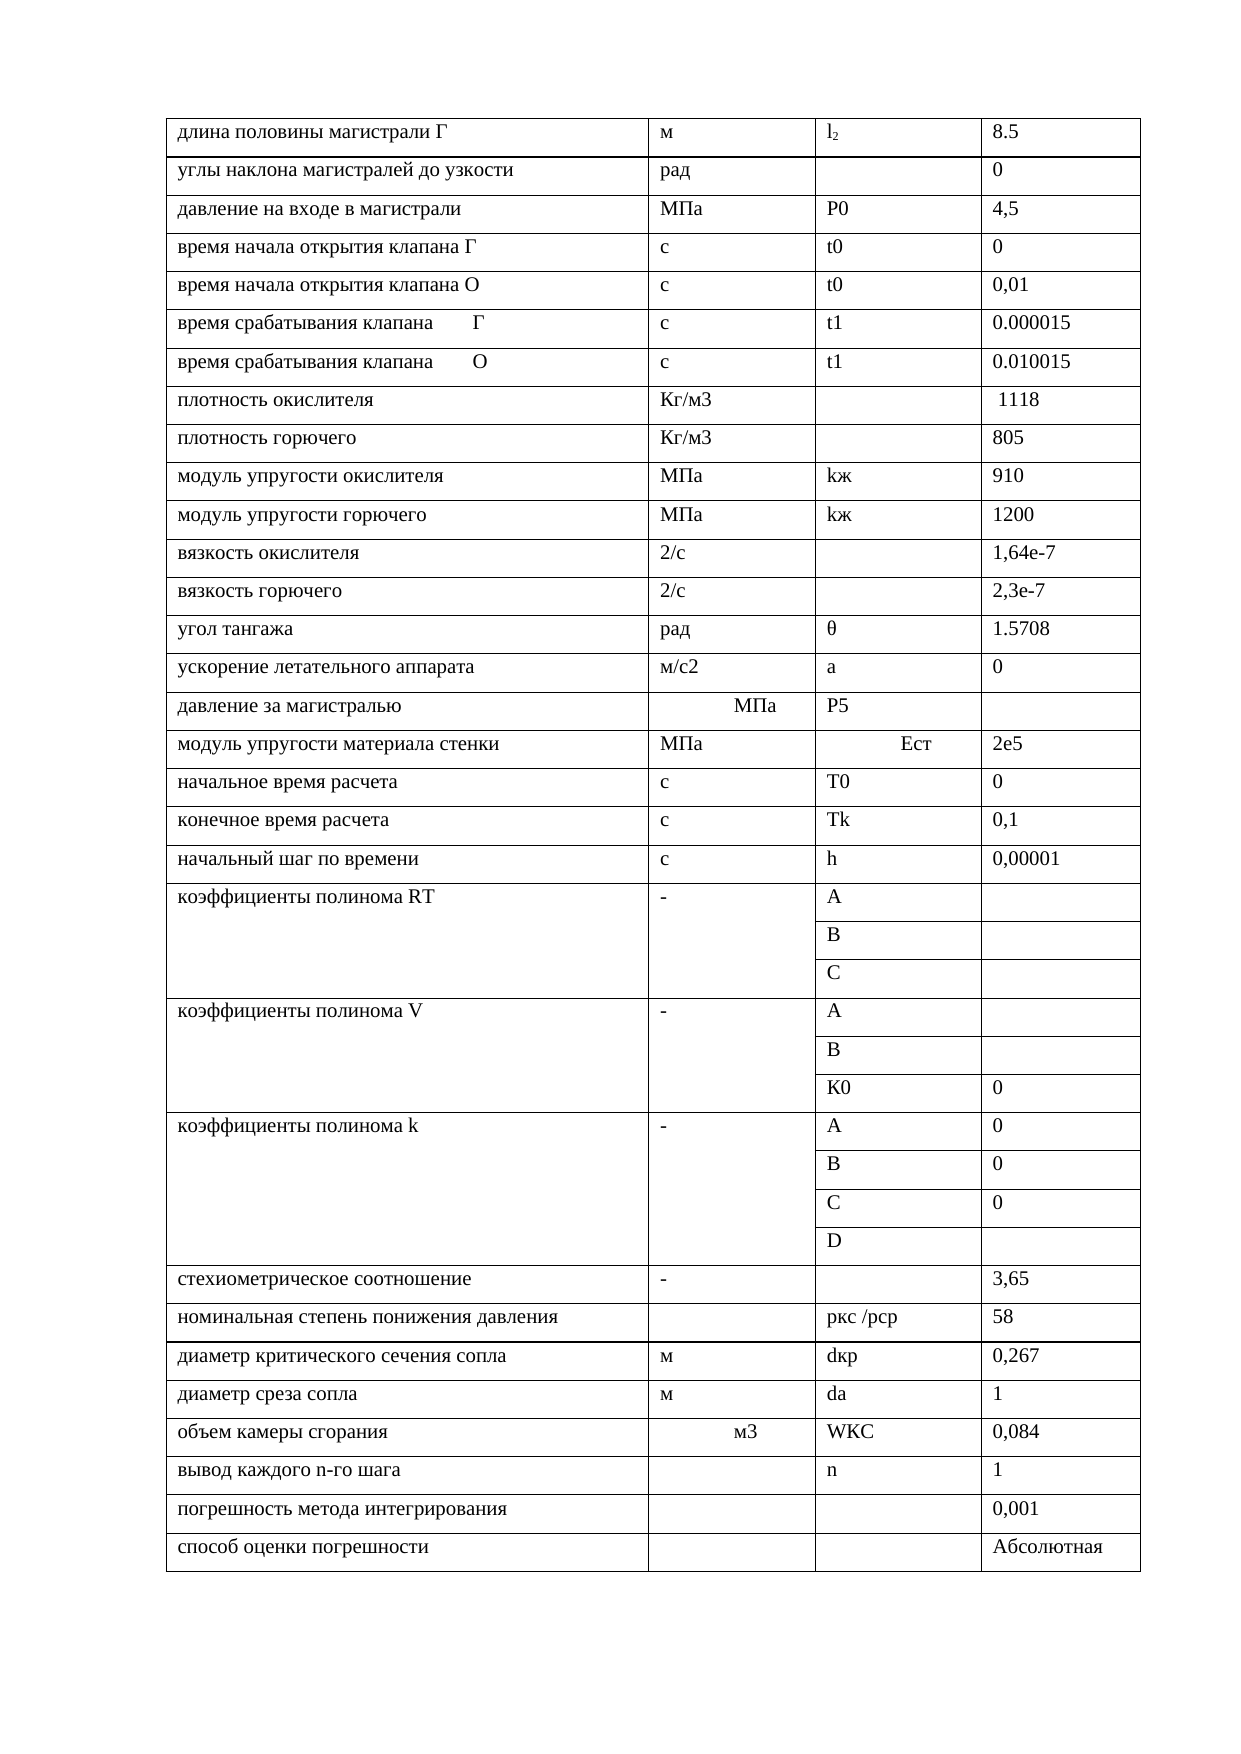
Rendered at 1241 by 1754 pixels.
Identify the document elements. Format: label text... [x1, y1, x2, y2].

table_cell 0,00001 [982, 846, 1140, 883]
table_cell - [649, 1113, 815, 1265]
table_cell 8.5 [982, 119, 1140, 156]
table_cell с [649, 234, 815, 271]
table_cell 1 [982, 1457, 1140, 1494]
table_cell время срабатывания клапана Г [167, 310, 648, 347]
table_cell начальный шаг по времени [167, 846, 648, 883]
table_cell с [649, 310, 815, 347]
table_cell плотность горючего [167, 425, 648, 462]
table_cell [982, 1228, 1140, 1265]
table_cell коэффициенты полинома k [167, 1113, 648, 1265]
table_cell МПа [649, 693, 815, 730]
table_cell давление за магистралью [167, 693, 648, 730]
table_cell Tk [816, 807, 981, 844]
table_cell погрешность метода интегрирования [167, 1495, 648, 1533]
table_cell диаметр среза сопла [167, 1381, 648, 1418]
table_cell 0,01 [982, 272, 1140, 309]
table_cell P0 [816, 196, 981, 233]
table_cell T0 [816, 769, 981, 806]
table_cell 0 [982, 1113, 1140, 1150]
table_cell время начала открытия клапана О [167, 272, 648, 309]
table_cell В [816, 1151, 981, 1188]
table_cell 0 [982, 1075, 1140, 1112]
table_cell рад [649, 158, 815, 194]
table_cell с [649, 807, 815, 844]
table_cell 0.010015 [982, 349, 1140, 386]
table_cell объем камеры сгорания [167, 1419, 648, 1456]
table_cell стехиометрическое соотношение [167, 1266, 648, 1303]
table_cell n [816, 1457, 981, 1494]
table_cell 1 [982, 1381, 1140, 1418]
table_cell [816, 1534, 981, 1571]
table_cell рад [649, 616, 815, 653]
table_cell [649, 1495, 815, 1533]
table_cell C [816, 960, 981, 997]
table_cell A [816, 999, 981, 1036]
table_cell с [649, 846, 815, 883]
table_cell - [649, 884, 815, 997]
table_cell МПа [649, 196, 815, 233]
table_cell МПа [649, 731, 815, 768]
table_cell t1 [816, 349, 981, 386]
table_cell с [649, 349, 815, 386]
table_cell с [649, 272, 815, 309]
table_cell 0 [982, 1151, 1140, 1188]
table_cell время начала открытия клапана Г [167, 234, 648, 271]
table_cell 0 [982, 769, 1140, 806]
table_cell м3 [649, 1419, 815, 1456]
table_cell - [649, 999, 815, 1112]
table_cell углы наклона магистралей до узкости [167, 158, 648, 194]
table_cell конечное время расчета [167, 807, 648, 844]
table_cell 910 [982, 463, 1140, 500]
table_cell kж [816, 463, 981, 500]
table_cell 2/с [649, 578, 815, 615]
table_cell м/с2 [649, 654, 815, 692]
table_cell [816, 425, 981, 462]
table_cell 0,267 [982, 1343, 1140, 1380]
table_cell 1118 [982, 387, 1140, 424]
table_cell 0,001 [982, 1495, 1140, 1533]
table_cell МПа [649, 463, 815, 500]
table_cell модуль упругости окислителя [167, 463, 648, 500]
table_cell WКС [816, 1419, 981, 1456]
table_cell D [816, 1228, 981, 1265]
table_cell диаметр критического сечения сопла [167, 1343, 648, 1380]
table_cell 805 [982, 425, 1140, 462]
table_cell θ [816, 616, 981, 653]
table_cell С [816, 1190, 981, 1227]
table_cell [816, 387, 981, 424]
table_cell dкр [816, 1343, 981, 1380]
table_cell плотность окислителя [167, 387, 648, 424]
table_cell kж [816, 501, 981, 539]
table_cell 1200 [982, 501, 1140, 539]
table_cell коэффициенты полинома RT [167, 884, 648, 997]
table_cell 0,084 [982, 1419, 1140, 1456]
table_cell Кг/м3 [649, 425, 815, 462]
table_cell ркс /рср [816, 1304, 981, 1341]
table_cell da [816, 1381, 981, 1418]
table_cell с [649, 769, 815, 806]
table_cell [982, 693, 1140, 730]
table_cell модуль упругости горючего [167, 501, 648, 539]
table_cell 0,1 [982, 807, 1140, 844]
table_cell время срабатывания клапана О [167, 349, 648, 386]
table_cell ускорение летательного аппарата [167, 654, 648, 692]
table_cell 58 [982, 1304, 1140, 1341]
table_cell [649, 1534, 815, 1571]
table_cell t0 [816, 272, 981, 309]
table_cell [816, 540, 981, 577]
table_cell [816, 158, 981, 194]
table_cell B [816, 1037, 981, 1074]
table_cell коэффициенты полинома V [167, 999, 648, 1112]
table_cell вывод каждого n-го шага [167, 1457, 648, 1494]
table_cell Eст [816, 731, 981, 768]
table_cell начальное время расчета [167, 769, 648, 806]
table_cell МПа [649, 501, 815, 539]
table_cell Абсолютная [982, 1534, 1140, 1571]
table_cell t0 [816, 234, 981, 271]
table_cell 4,5 [982, 196, 1140, 233]
table_cell А [816, 1113, 981, 1150]
table_cell A [816, 884, 981, 921]
table_cell h [816, 846, 981, 883]
table_cell [816, 1495, 981, 1533]
table_cell 0 [982, 158, 1140, 194]
table_cell 2/с [649, 540, 815, 577]
table_cell Кг/м3 [649, 387, 815, 424]
table_cell [982, 884, 1140, 921]
table_cell вязкость окислителя [167, 540, 648, 577]
table_cell 0.000015 [982, 310, 1140, 347]
table_cell B [816, 922, 981, 959]
table_cell 0 [982, 234, 1140, 271]
table_cell [982, 999, 1140, 1036]
table_cell l2 [816, 119, 981, 156]
table_cell м [649, 1381, 815, 1418]
table_cell [649, 1457, 815, 1494]
table_cell 2e5 [982, 731, 1140, 768]
table_cell угол тангажа [167, 616, 648, 653]
table_cell t1 [816, 310, 981, 347]
table_cell a [816, 654, 981, 692]
table_cell способ оценки погрешности [167, 1534, 648, 1571]
table_cell номинальная степень понижения давления [167, 1304, 648, 1341]
table_cell длина половины магистрали Г [167, 119, 648, 156]
table_cell м [649, 119, 815, 156]
table_cell 1,64e-7 [982, 540, 1140, 577]
table_cell м [649, 1343, 815, 1380]
table_cell - [649, 1266, 815, 1303]
table_cell 0 [982, 1190, 1140, 1227]
table_cell [982, 960, 1140, 997]
table_cell [982, 922, 1140, 959]
table_cell давление на входе в магистрали [167, 196, 648, 233]
table_cell 2,3e-7 [982, 578, 1140, 615]
table_cell [649, 1304, 815, 1341]
table_cell 1.5708 [982, 616, 1140, 653]
table_cell К0 [816, 1075, 981, 1112]
table_cell вязкость горючего [167, 578, 648, 615]
table_cell модуль упругости материала стенки [167, 731, 648, 768]
table_cell [816, 578, 981, 615]
table_cell [982, 1037, 1140, 1074]
table_cell P5 [816, 693, 981, 730]
table_cell 0 [982, 654, 1140, 692]
table_cell 3,65 [982, 1266, 1140, 1303]
table_cell [816, 1266, 981, 1303]
